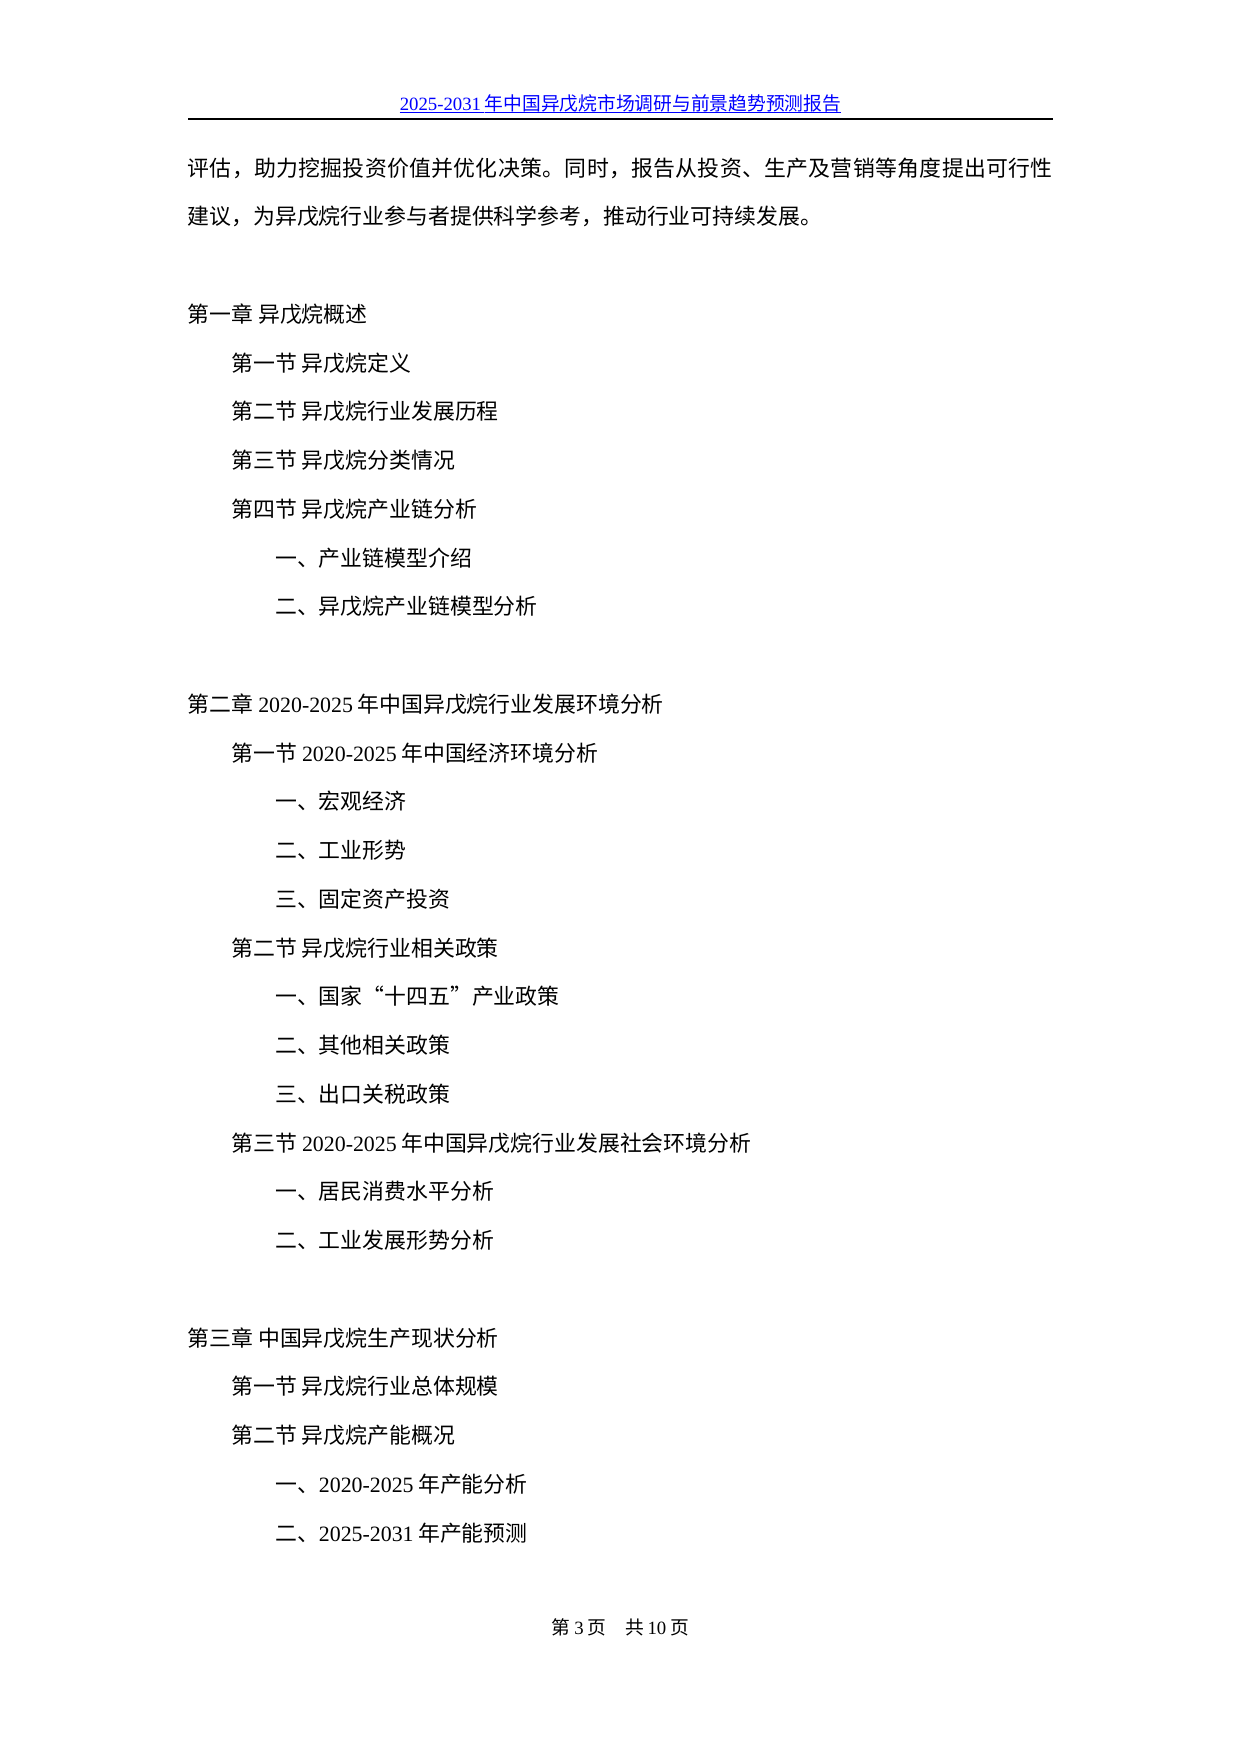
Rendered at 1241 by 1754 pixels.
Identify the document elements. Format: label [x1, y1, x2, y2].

text [187, 150, 1053, 1548]
